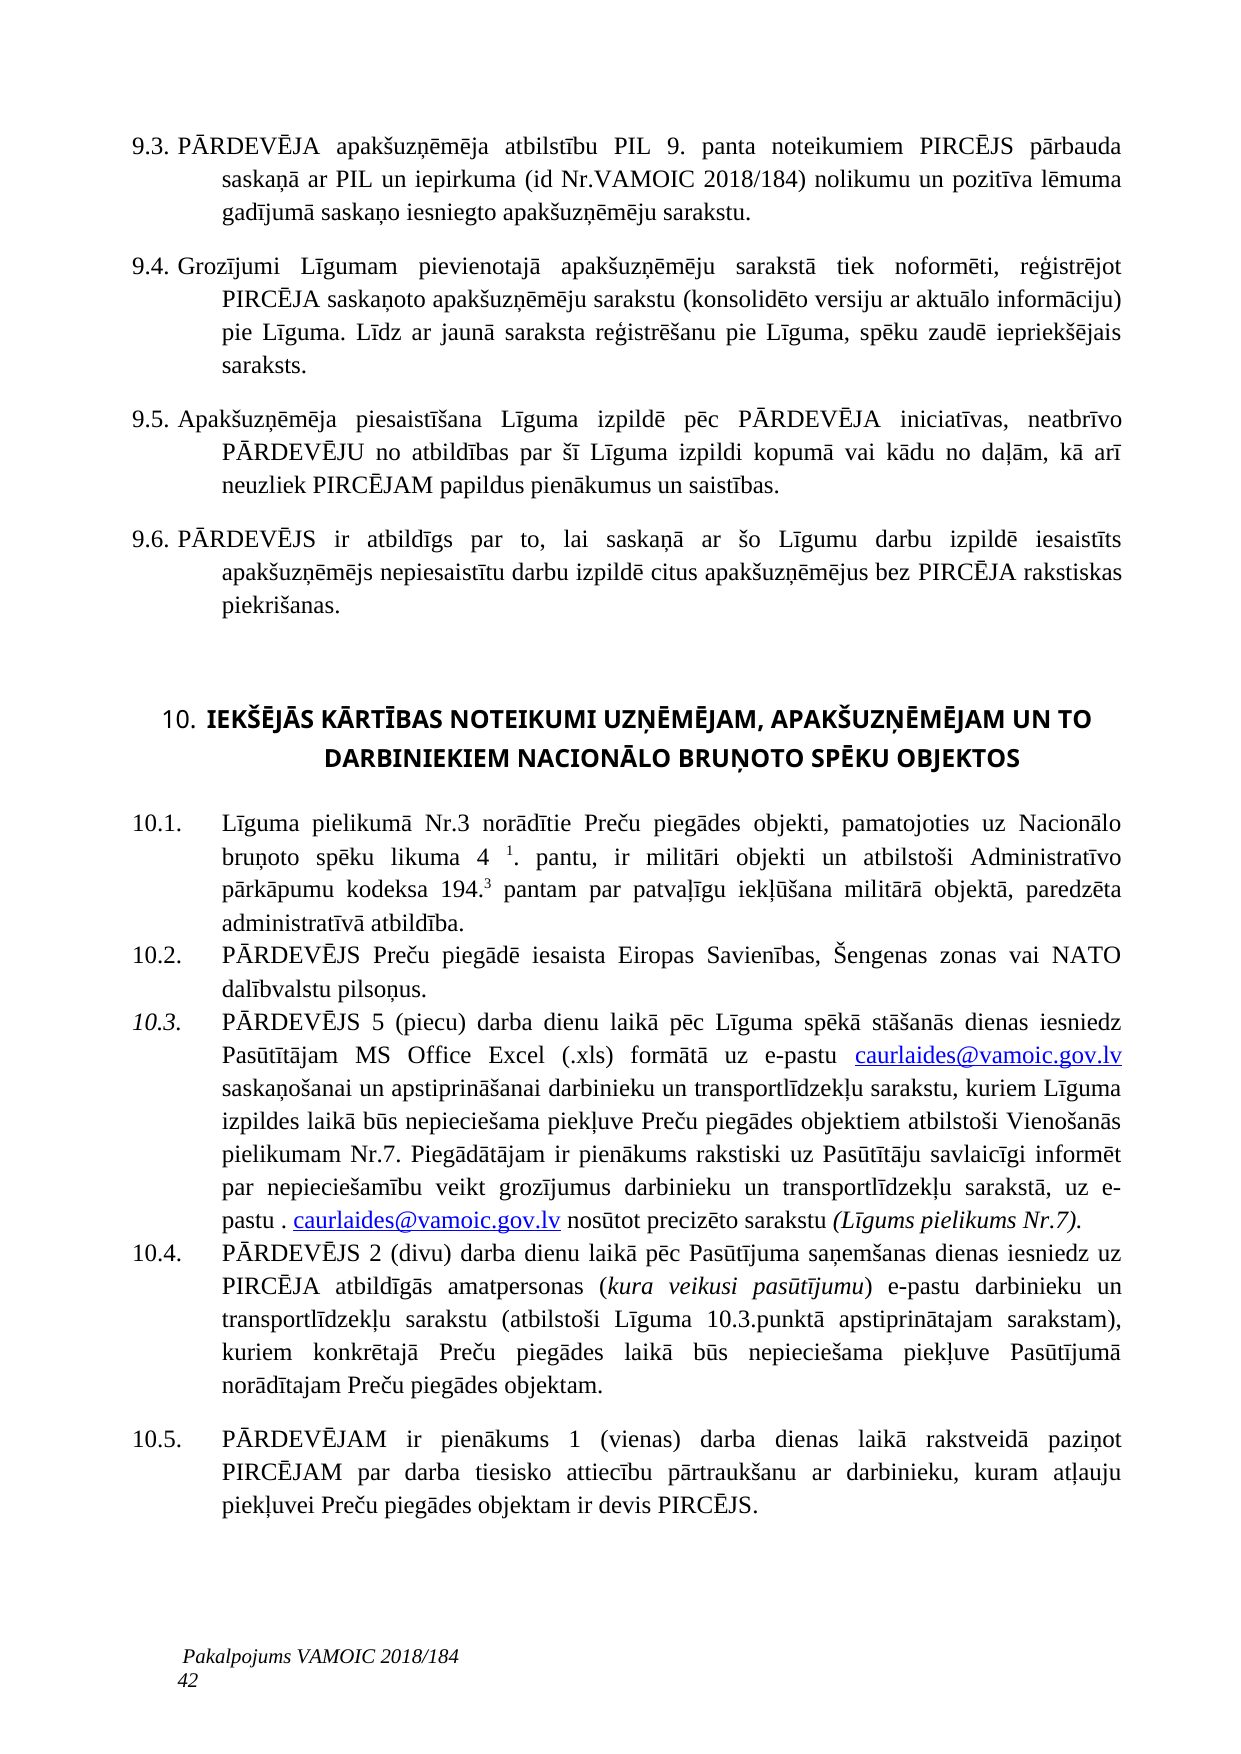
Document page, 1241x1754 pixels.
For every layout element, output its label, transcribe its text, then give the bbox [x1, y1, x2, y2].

list PĀRDEVĒJAM ir pienākums 1 (vienas) darba dienas laikā rakstveidā paziņot PIRCĒJAM par darba tiesisko attiecību pārtraukšanu ar darbinieku, kuram atļauju piekļuvei Preču piegādes objektam ir devis PIRCĒJS. [132, 1424, 1122, 1518]
list PĀRDEVĒJS ir atbildīgs par to, lai saskaņā ar šo Līgumu darbu izpildē iesaistīts apakšuzņēmējs nepiesaistītu darbu izpildē citus apakšuzņēmējus bez PIRCĒJA rakstiskas piekrišanas. [132, 524, 1122, 619]
list PĀRDEVĒJS 5 (piecu) darba dienu laikā pēc Līguma spēkā stāšanās dienas iesniedz Pasūtītājam MS Office Excel (.xls) formātā uz e-pastu caurlaides@vamoic.gov.lv saskaņošanai un apstiprināšanai darbinieku un transportlīdzekļu sarakstu, kuriem Līguma izpildes laikā būs nepieciešama piekļuve Preču piegādes objektiem atbilstoši Vienošanās pielikumam Nr.7. Piegādātājam ir pienākums rakstiski uz Pasūtītāju savlaicīgi informēt par nepieciešamību veikt grozījumus darbinieku un transportlīdzekļu sarakstā, uz e-pastu . caurlaides@vamoic.gov.lv nosūtot precizēto sarakstu (Līgums pielikums Nr.7). [132, 1007, 1122, 1233]
list Apakšuzņēmēja piesaistīšana Līguma izpildē pēc PĀRDEVĒJA iniciatīvas, neatbrīvo PĀRDEVĒJU no atbildības par šī Līguma izpildi kopumā vai kādu no daļām, kā arī neuzliek PIRCĒJAM papildus pienākumus un saistības. [132, 404, 1122, 499]
list PĀRDEVĒJS Preču piegādē iesaista Eiropas Savienības, Šengenas zonas vai NATO dalībvalstu pilsoņus. [132, 941, 1122, 1002]
list PĀRDEVĒJA apakšuzņēmēja atbilstību PIL 9. panta noteikumiem PIRCĒJS pārbauda saskaņā ar PIL un iepirkuma (id Nr.VAMOIC 2018/184) nolikumu un pozitīva lēmuma gadījumā saskaņo iesniegto apakšuzņēmēju sarakstu. [132, 131, 1122, 226]
list Iekšējās kārtības noteikumi Uzņēmējam, apakšuzņēmējam un to darbiniekiem Nacionālo bruņoto spēku objektos [132, 701, 1122, 775]
list PĀRDEVĒJS 2 (divu) darba dienu laikā pēc Pasūtījuma saņemšanas dienas iesniedz uz PIRCĒJA atbildīgās amatpersonas (kura veikusi pasūtījumu) e-pastu darbinieku un transportlīdzekļu sarakstu (atbilstoši Līguma 10.3.punktā apstiprinātajam sarakstam), kuriem konkrētajā Preču piegādes laikā būs nepieciešama piekļuve Pasūtījumā norādītajam Preču piegādes objektam. [132, 1238, 1122, 1399]
list Līguma pielikumā Nr.3 norādītie Preču piegādes objekti, pamatojoties uz Nacionālo bruņoto spēku likuma 4 1. pantu, ir militāri objekti un atbilstoši Administratīvo pārkāpumu kodeksa 194.3 pantam par patvaļīgu iekļūšana militārā objektā, paredzēta administratīvā atbildība. [132, 808, 1122, 936]
list Grozījumi Līgumam pievienotajā apakšuzņēmēju sarakstā tiek noformēti, reģistrējot PIRCĒJA saskaņoto apakšuzņēmēju sarakstu (konsolidēto versiju ar aktuālo informāciju) pie Līguma. Līdz ar jaunā saraksta reģistrēšanu pie Līguma, spēku zaudē iepriekšējais saraksts. [132, 251, 1122, 379]
